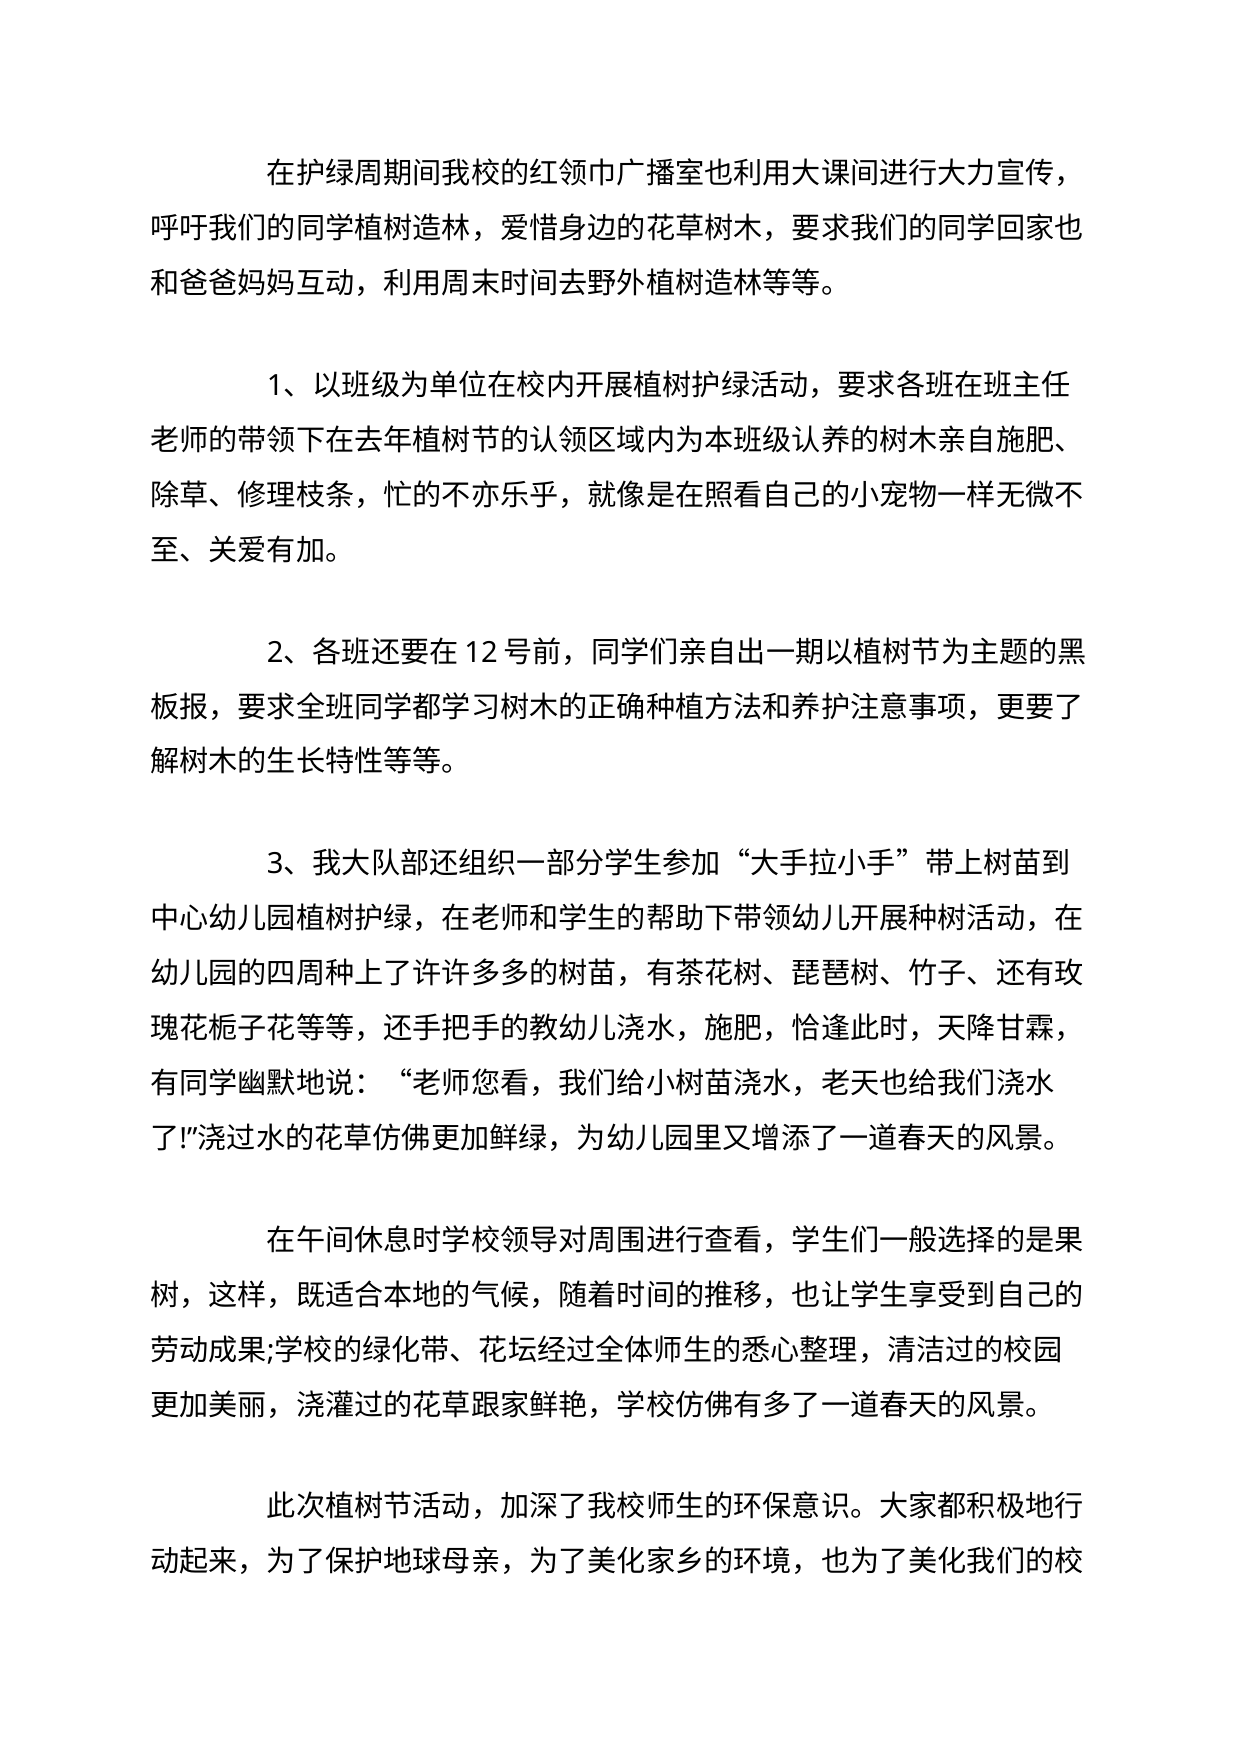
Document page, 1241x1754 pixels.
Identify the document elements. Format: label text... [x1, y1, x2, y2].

text 在午间休息时学校领导对周围进行查看，学生们一般选择的是果树，这样，既适合本地的气候，随着时间的推移，也让学生享受到自己的劳动成果;学校的绿化带、花坛经过全体师生的悉心整理，清洁过的校园更加美丽，浇灌过的花草跟家鲜艳，学校仿佛有多了一道春天的风景。 [150, 1216, 1090, 1423]
text 1、以班级为单位在校内开展植树护绿活动，要求各班在班主任老师的带领下在去年植树节的认领区域内为本班级认养的树木亲自施肥、除草、修理枝条，忙的不亦乐乎，就像是在照看自己的小宠物一样无微不至、关爱有加。 [150, 362, 1090, 569]
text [150, 1483, 1090, 1580]
text 3、我大队部还组织一部分学生参加“大手拉小手”带上树苗到中心幼儿园植树护绿，在老师和学生的帮助下带领幼儿开展种树活动，在幼儿园的四周种上了许许多多的树苗，有茶花树、琵琶树、竹子、还有玫瑰花栀子花等等，还手把手的教幼儿浇水，施肥，恰逢此时，天降甘霖，有同学幽默地说：“老师您看，我们给小树苗浇水，老天也给我们浇水了!”浇过水的花草仿佛更加鲜绿，为幼儿园里又增添了一道春天的风景。 [150, 840, 1090, 1157]
text 2、各班还要在12号前，同学们亲自出一期以植树节为主题的黑板报，要求全班同学都学习树木的正确种植方法和养护注意事项，更要了解树木的生长特性等等。 [150, 628, 1090, 780]
text 在护绿周期间我校的红领巾广播室也利用大课间进行大力宣传，呼吁我们的同学植树造林，爱惜身边的花草树木，要求我们的同学回家也和爸爸妈妈互动，利用周末时间去野外植树造林等等。 [150, 150, 1090, 302]
